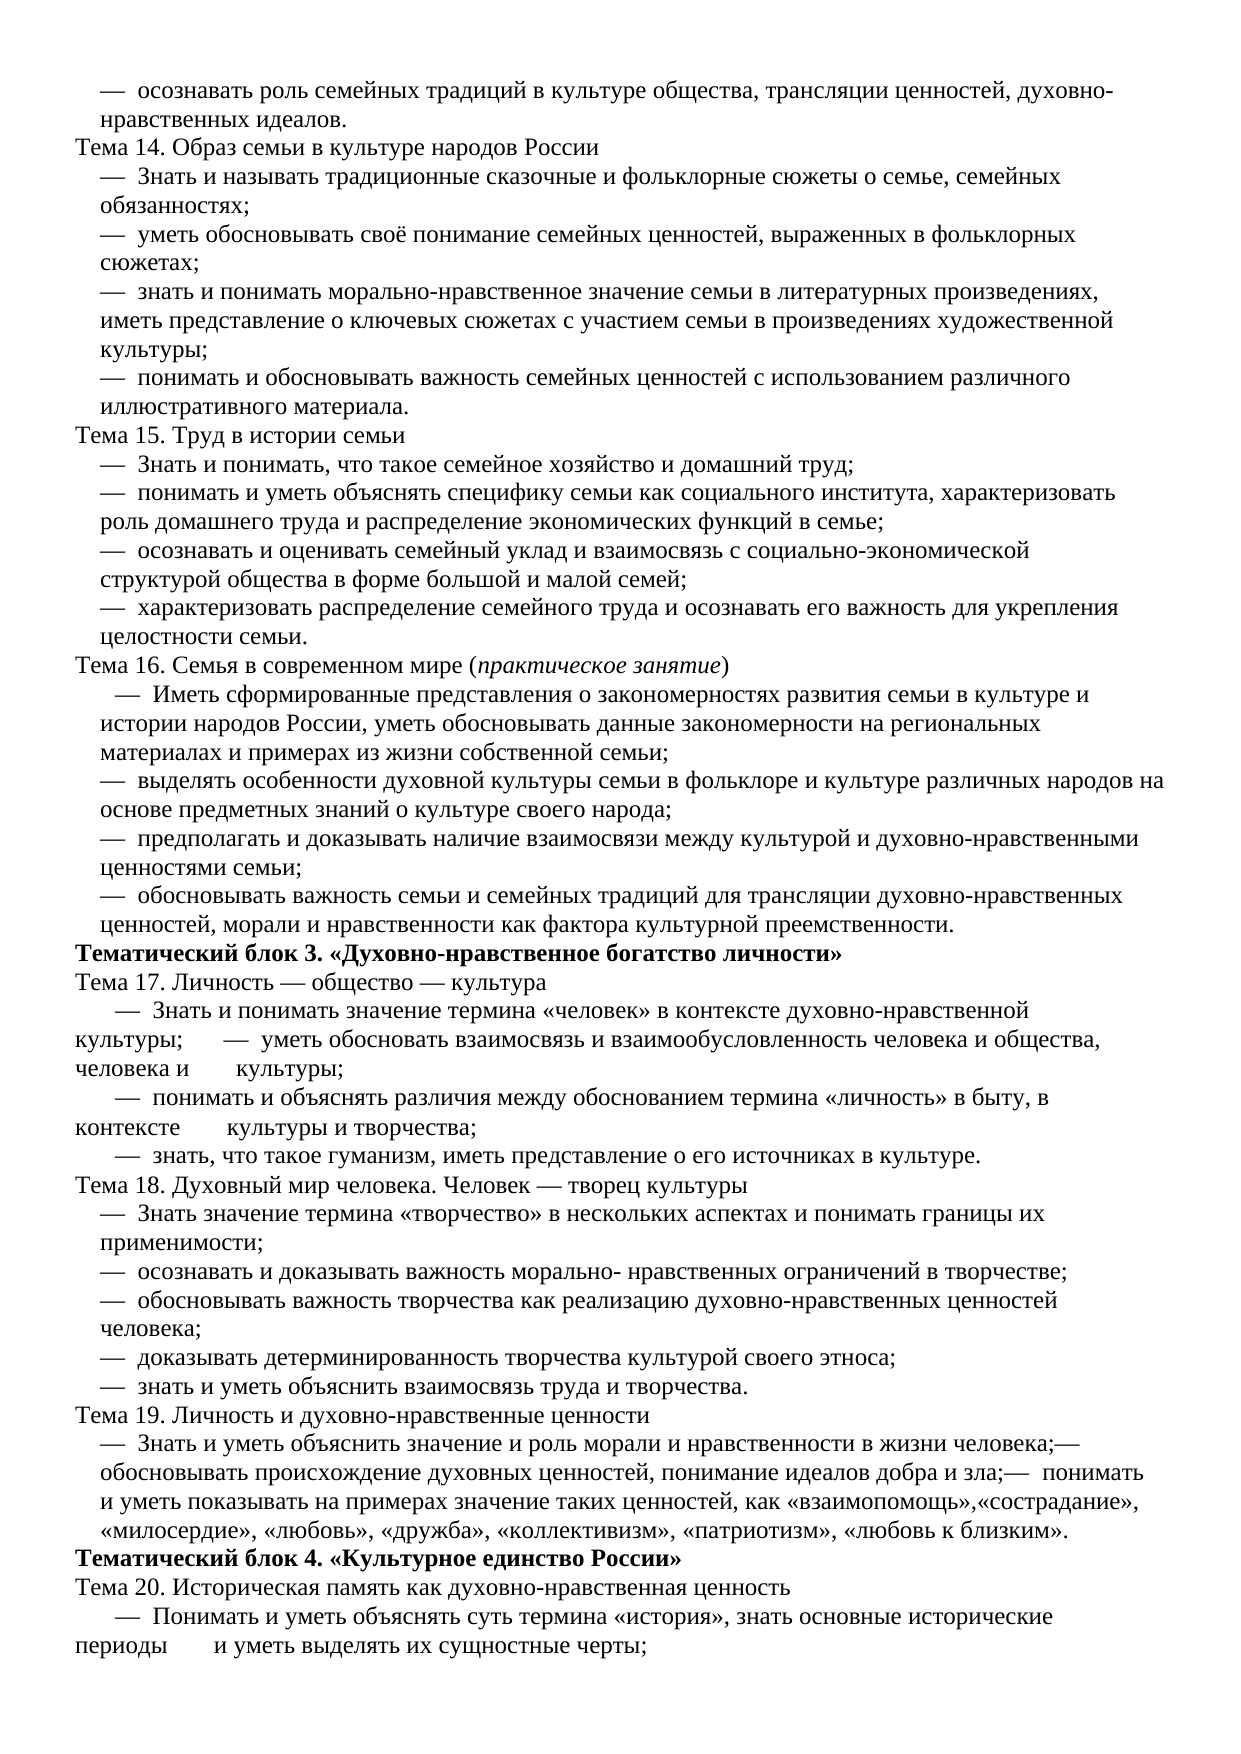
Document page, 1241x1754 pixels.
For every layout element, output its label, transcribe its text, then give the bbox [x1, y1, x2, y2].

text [75, 75, 1135, 132]
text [75, 1543, 1165, 1659]
text Тема 14. Образ семьи в культуре народов России — Знать и называть традиционные сказочные и фольклорные сюжеты о семье, семейных обязанностях; — уметь обосновывать своё понимание семейных ценностей, выраженных в фольклорных сюжетах; — знать и понимать морально-нравственное значение семьи в литературных произведениях, иметь представление о ключевых сюжетах с участием семьи в произведениях художественной культуры; — понимать и обосновывать важность семейных ценностей с использованием различного иллюстративного материала. [75, 132, 1135, 420]
text Тема 19. Личность и духовно-нравственные ценности — Знать и уметь объяснить значение и роль морали и нравственности в жизни человека;— обосновывать происхождение духовных ценностей, понимание идеалов добра и зла;— понимать и уметь показывать на примерах значение таких ценностей, как «взаимопомощь»,«сострадание», «милосердие», «любовь», «дружба», «коллективизм», «патриотизм», «любовь к близким». [75, 1400, 1150, 1543]
text Тема 18. Духовный мир человека. Человек — творец культуры — Знать значение термина «творчество» в нескольких аспектах и понимать границы их применимости; — осознавать и доказывать важность морально- нравственных ограничений в творчестве;— обосновывать важность творчества как реализацию духовно-нравственных ценностей человека; — доказывать детерминированность творчества культурой своего этноса; — знать и уметь объяснить взаимосвязь труда и творчества. [75, 1170, 1090, 1400]
text истории народов России, уметь обосновывать данные закономерности на региональных материалах и примерах из жизни собственной семьи; — выделять особенности духовной культуры семьи в фольклоре и культуре различных народов на основе предметных знаний о культуре своего народа; — предполагать и доказывать наличие взаимосвязи между культурой и духовно-нравственными ценностями семьи; — обосновывать важность семьи и семейных традиций для трансляции духовно-нравственных ценностей, морали и нравственности как фактора культурной преемственности. [100, 708, 1165, 938]
text Тематический блок 3. «Духовно-нравственное богатство личности» Тема 17. Личность — общество — культура — Знать и понимать значение термина «человек» в контексте духовно-нравственной культуры; — уметь обосновать взаимосвязь и взаимообусловленность человека и общества, человека и культуры; — понимать и объяснять различия между обоснованием термина «личность» в быту, в контексте культуры и творчества; — знать, что такое гуманизм, иметь представление о его источниках в культуре. [75, 938, 1165, 1170]
text Тема 15. Труд в истории семьи — Знать и понимать, что такое семейное хозяйство и домашний труд; — понимать и уметь объяснять специфику семьи как социального института, характеризовать роль домашнего труда и распределение экономических функций в семье; — осознавать и оценивать семейный уклад и взаимосвязь с социально-экономической структурой общества в форме большой и малой семей; — характеризовать распределение семейного труда и осознавать его важность для укрепления целостности семьи. [75, 420, 1135, 650]
text Тема 16. Семья в современном мире (практическое занятие) — Иметь сформированные представления о закономерностях развития семьи в культуре и [75, 650, 1090, 708]
